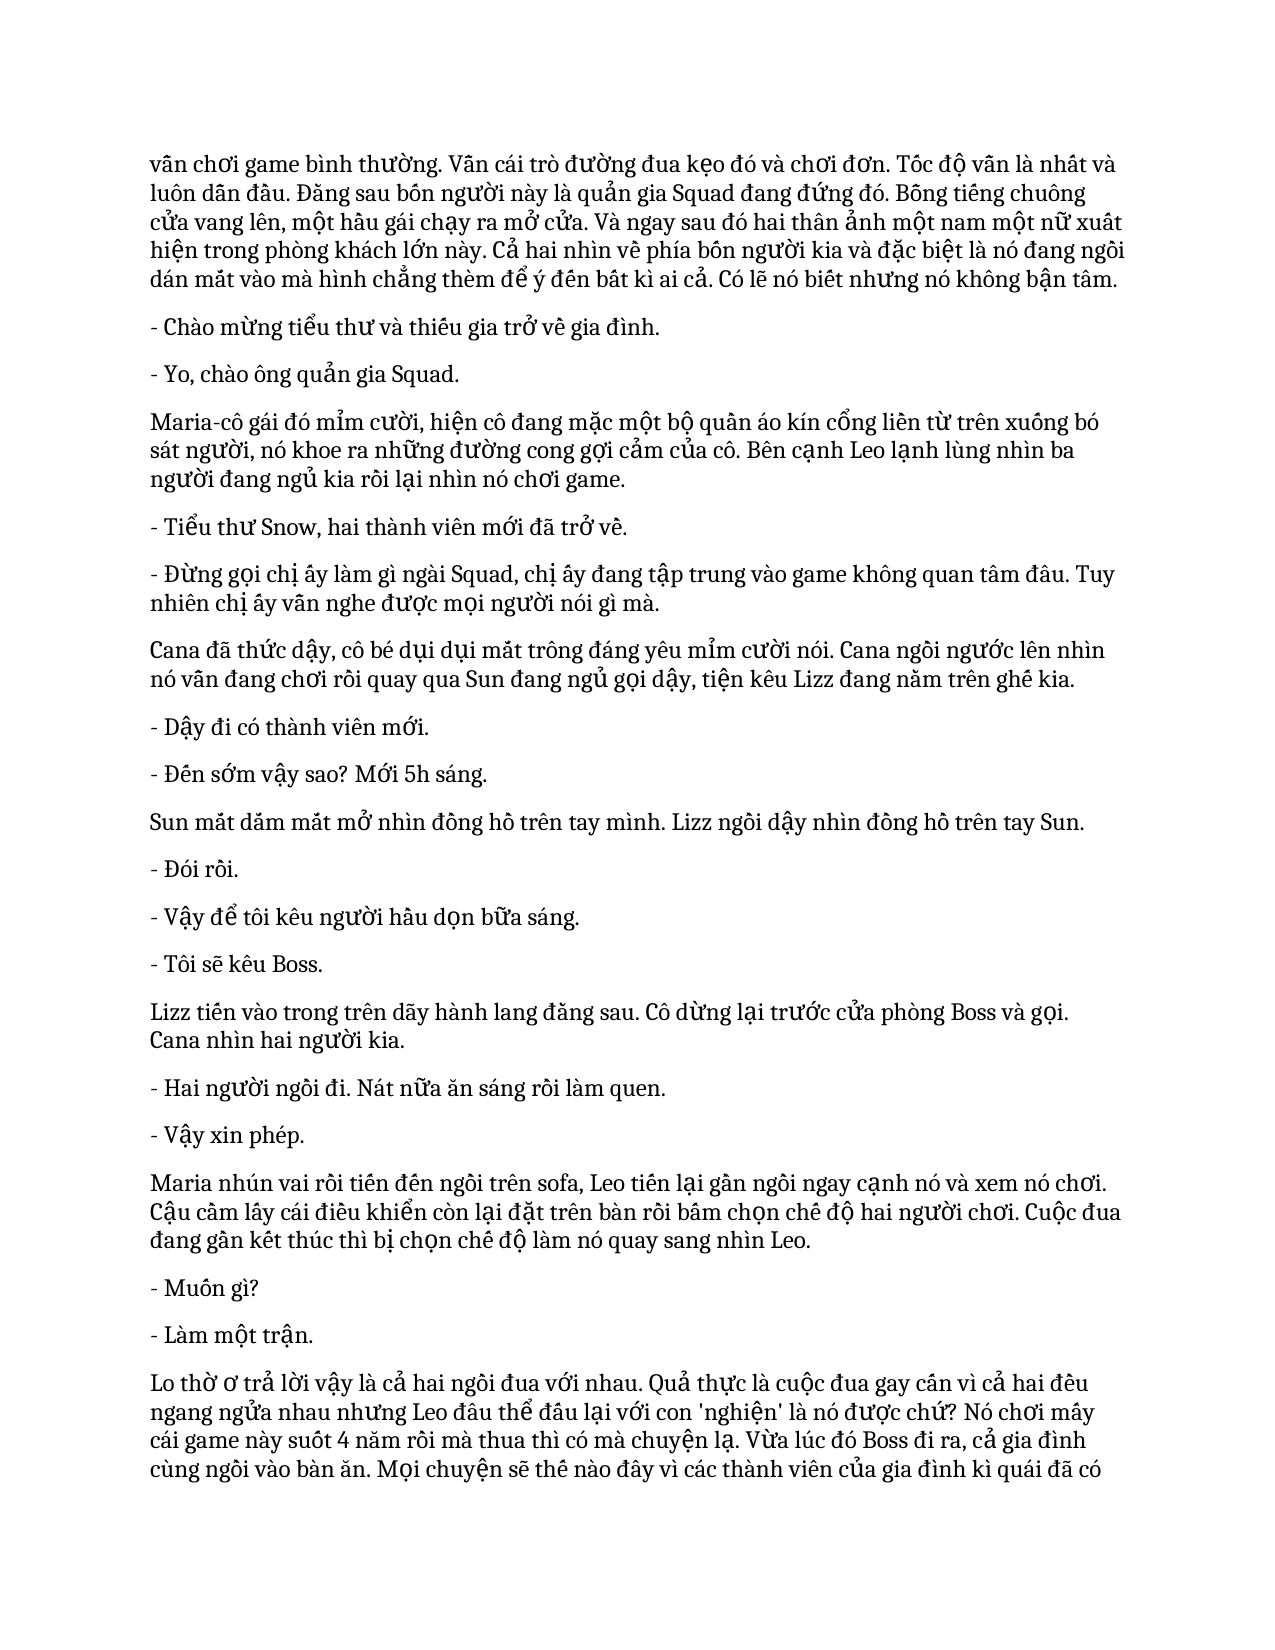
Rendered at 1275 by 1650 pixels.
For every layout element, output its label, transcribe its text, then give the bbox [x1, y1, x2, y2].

text - Đến sớm vậy sao? Mới 5h sáng. [150, 760, 1125, 789]
text - Làm một trận. [150, 1321, 1125, 1350]
text Lizz tiến vào trong trên dãy hành lang đằng sau. Cô dừng lại trước cửa phòng Boss và gọi. Cana nhìn hai người kia. [150, 997, 1125, 1055]
text - Yo, chào ông quản gia Squad. [150, 360, 1125, 389]
text Maria-cô gái đó mỉm cười, hiện cô đang mặc một bộ quần áo kín cổng liền từ trên xuống bó sát người, nó khoe ra những đường cong gợi cảm của cô. Bên cạnh Leo lạnh lùng nhìn ba người đang ngủ kia rồi lại nhìn nó chơi game. [150, 407, 1125, 494]
text Sun mắt dắm mắt mở nhìn đồng hồ trên tay mình. Lizz ngồi dậy nhìn đồng hồ trên tay Sun. [150, 807, 1125, 836]
text - Dậy đi có thành viên mới. [150, 712, 1125, 741]
text - Tiểu thư Snow, hai thành viên mới đã trở về. [150, 512, 1125, 541]
text - Vậy xin phép. [150, 1121, 1125, 1150]
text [150, 1369, 1125, 1484]
text - Hai người ngồi đi. Nát nữa ăn sáng rồi làm quen. [150, 1074, 1125, 1102]
text Cana đã thức dậy, cô bé dụi dụi mắt trông đáng yêu mỉm cười nói. Cana ngồi ngước lên nhìn nó vẫn đang chơi rồi quay qua Sun đang ngủ gọi dậy, tiện kêu Lizz đang nằm trên ghế kia. [150, 636, 1125, 694]
text - Chào mừng tiểu thư và thiếu gia trở về gia đình. [150, 312, 1125, 341]
text - Muốn gì? [150, 1274, 1125, 1302]
text - Đói rồi. [150, 855, 1125, 884]
text - Tôi sẽ kêu Boss. [150, 950, 1125, 979]
text - Vậy để tôi kêu người hầu dọn bữa sáng. [150, 902, 1125, 931]
text Maria nhún vai rồi tiến đến ngồi trên sofa, Leo tiến lại gần ngồi ngay cạnh nó và xem nó chơi. Cậu cầm lấy cái điều khiển còn lại đặt trên bàn rồi bấm chọn chế độ hai người chơi. Cuộc đua đang gần kết thúc thì bị chọn chế độ làm nó quay sang nhìn Leo. [150, 1169, 1125, 1255]
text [150, 150, 1125, 294]
text - Đừng gọi chị ấy làm gì ngài Squad, chị ấy đang tập trung vào game không quan tâm đâu. Tuy nhiên chị ấy vẫn nghe được mọi người nói gì mà. [150, 560, 1125, 617]
